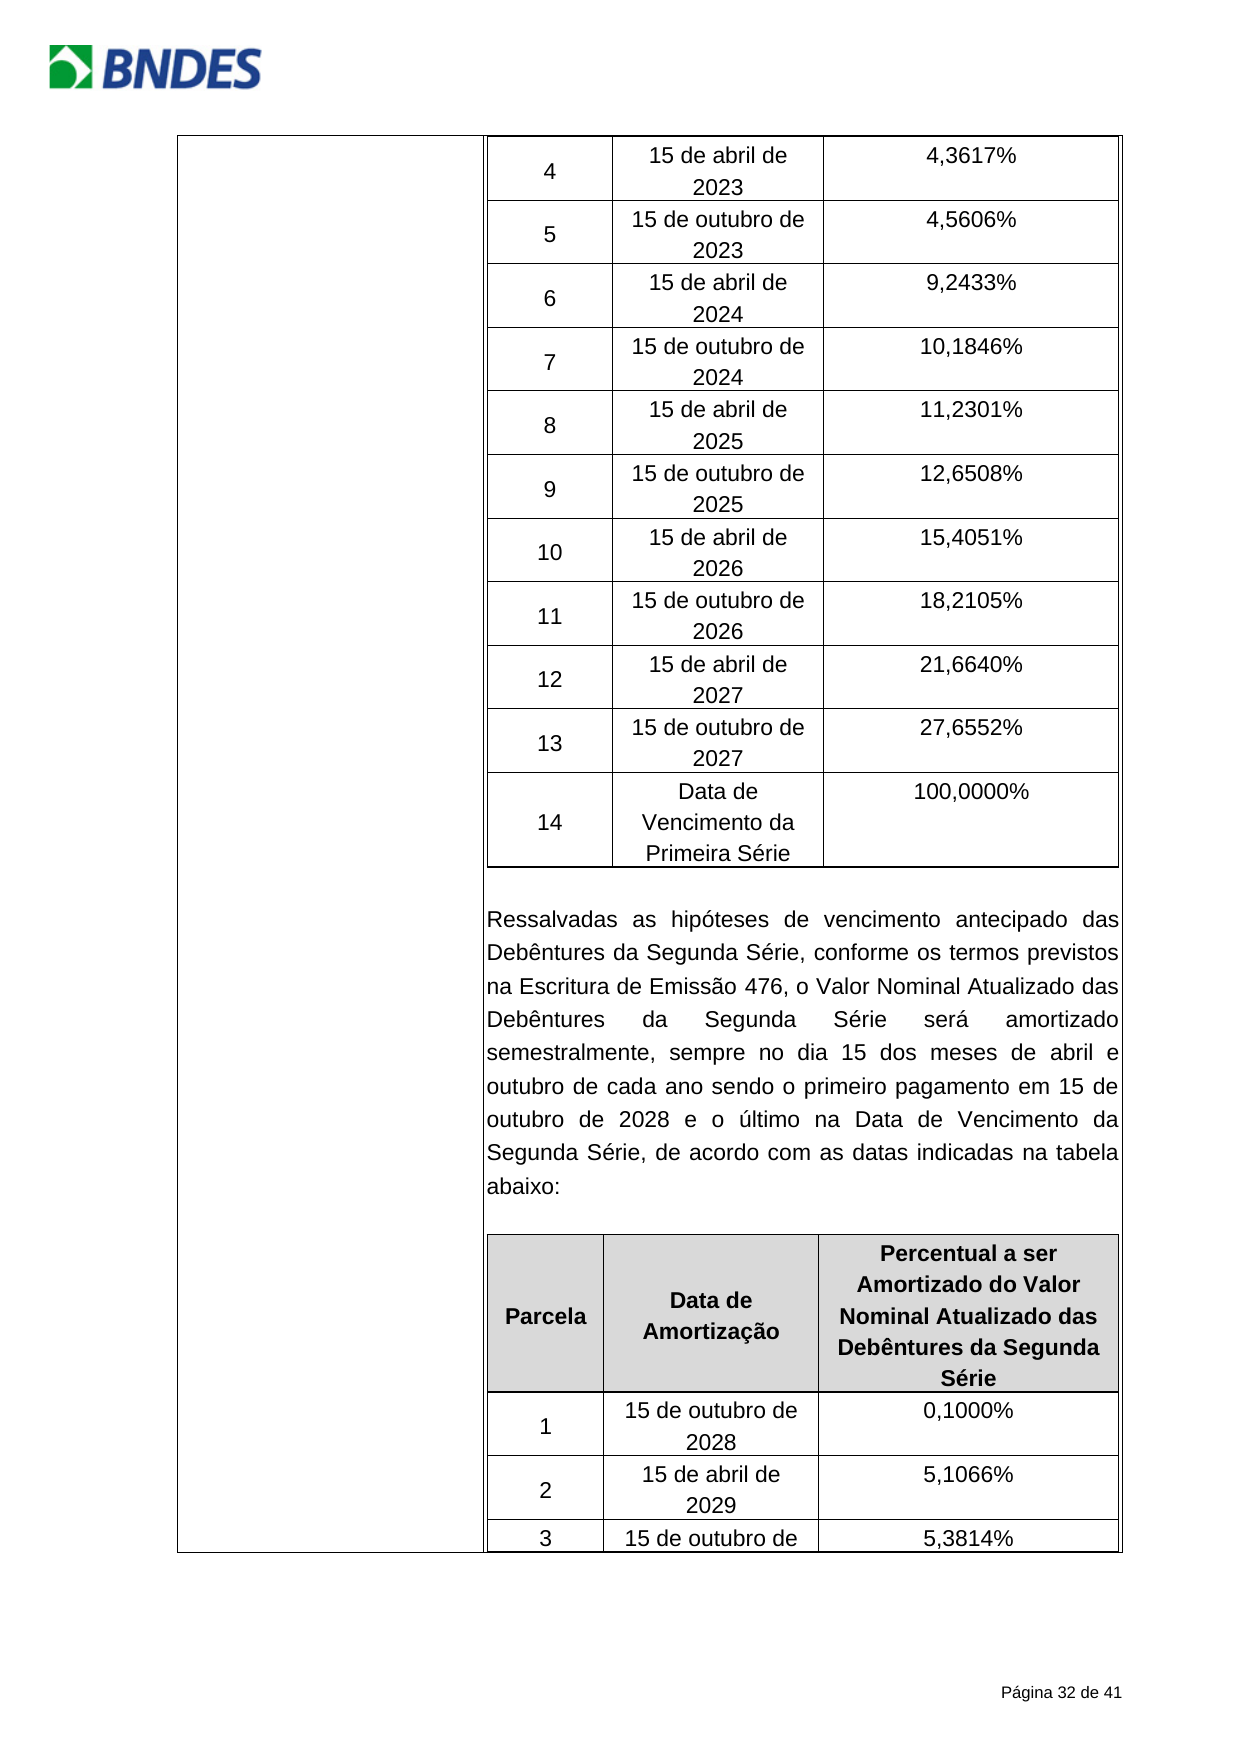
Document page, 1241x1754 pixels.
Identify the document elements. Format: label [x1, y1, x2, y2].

table_cell [178, 136, 483, 1552]
table_cell [484, 136, 1122, 1552]
picture [49, 45, 263, 91]
